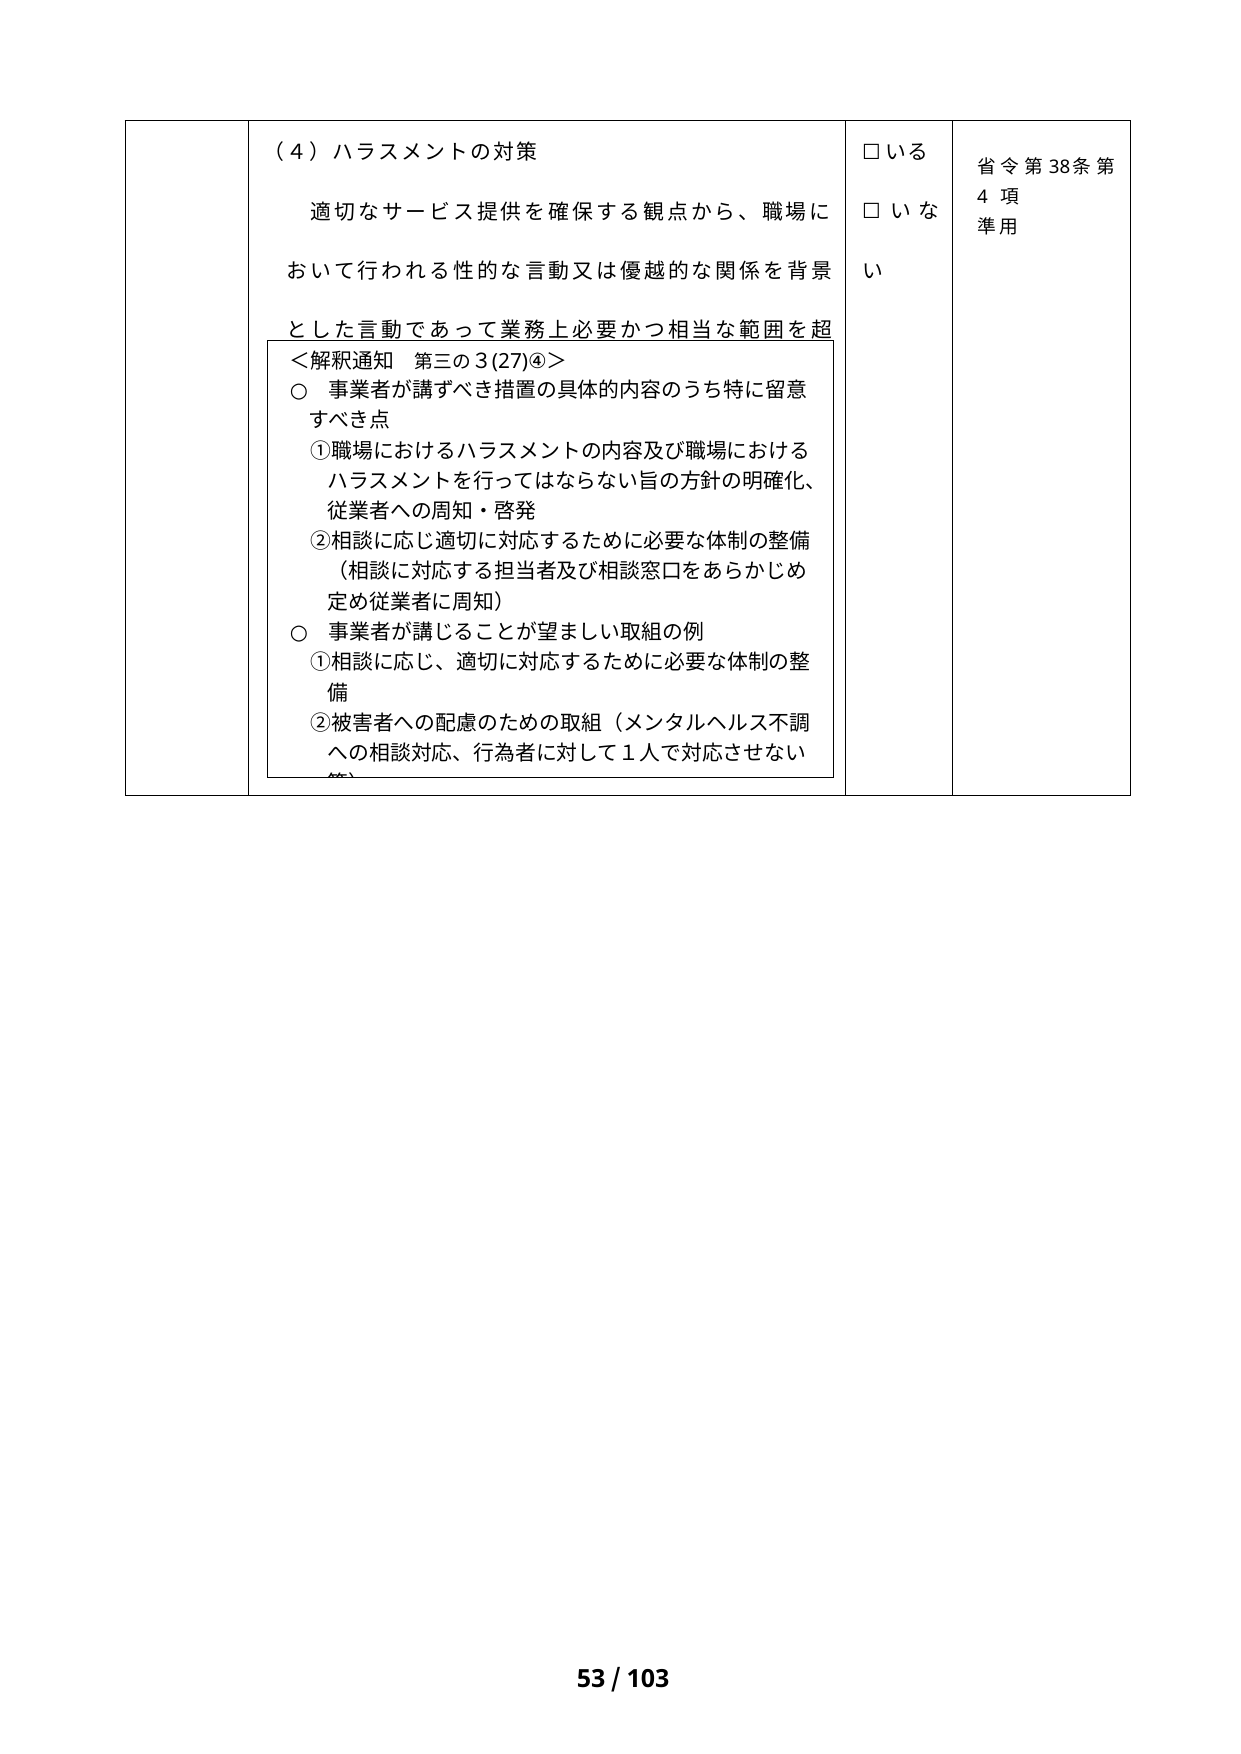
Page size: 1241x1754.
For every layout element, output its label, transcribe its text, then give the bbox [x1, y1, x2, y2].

table_cell いる いない [846, 121, 952, 795]
table_cell （４）ハラスメントの対策 適切なサービス提供を確保する観点から、職場において行われる性的な言動又は優越的な関係を背景とした言動であって業務上必要かつ相当な範囲を超えたものにより従業者の就業環境が害されることを防止するための方針の明確化等の必要な措置を講じていますか。 [249, 121, 845, 795]
table_cell 省令第38条第4項 準用 [953, 121, 1130, 795]
